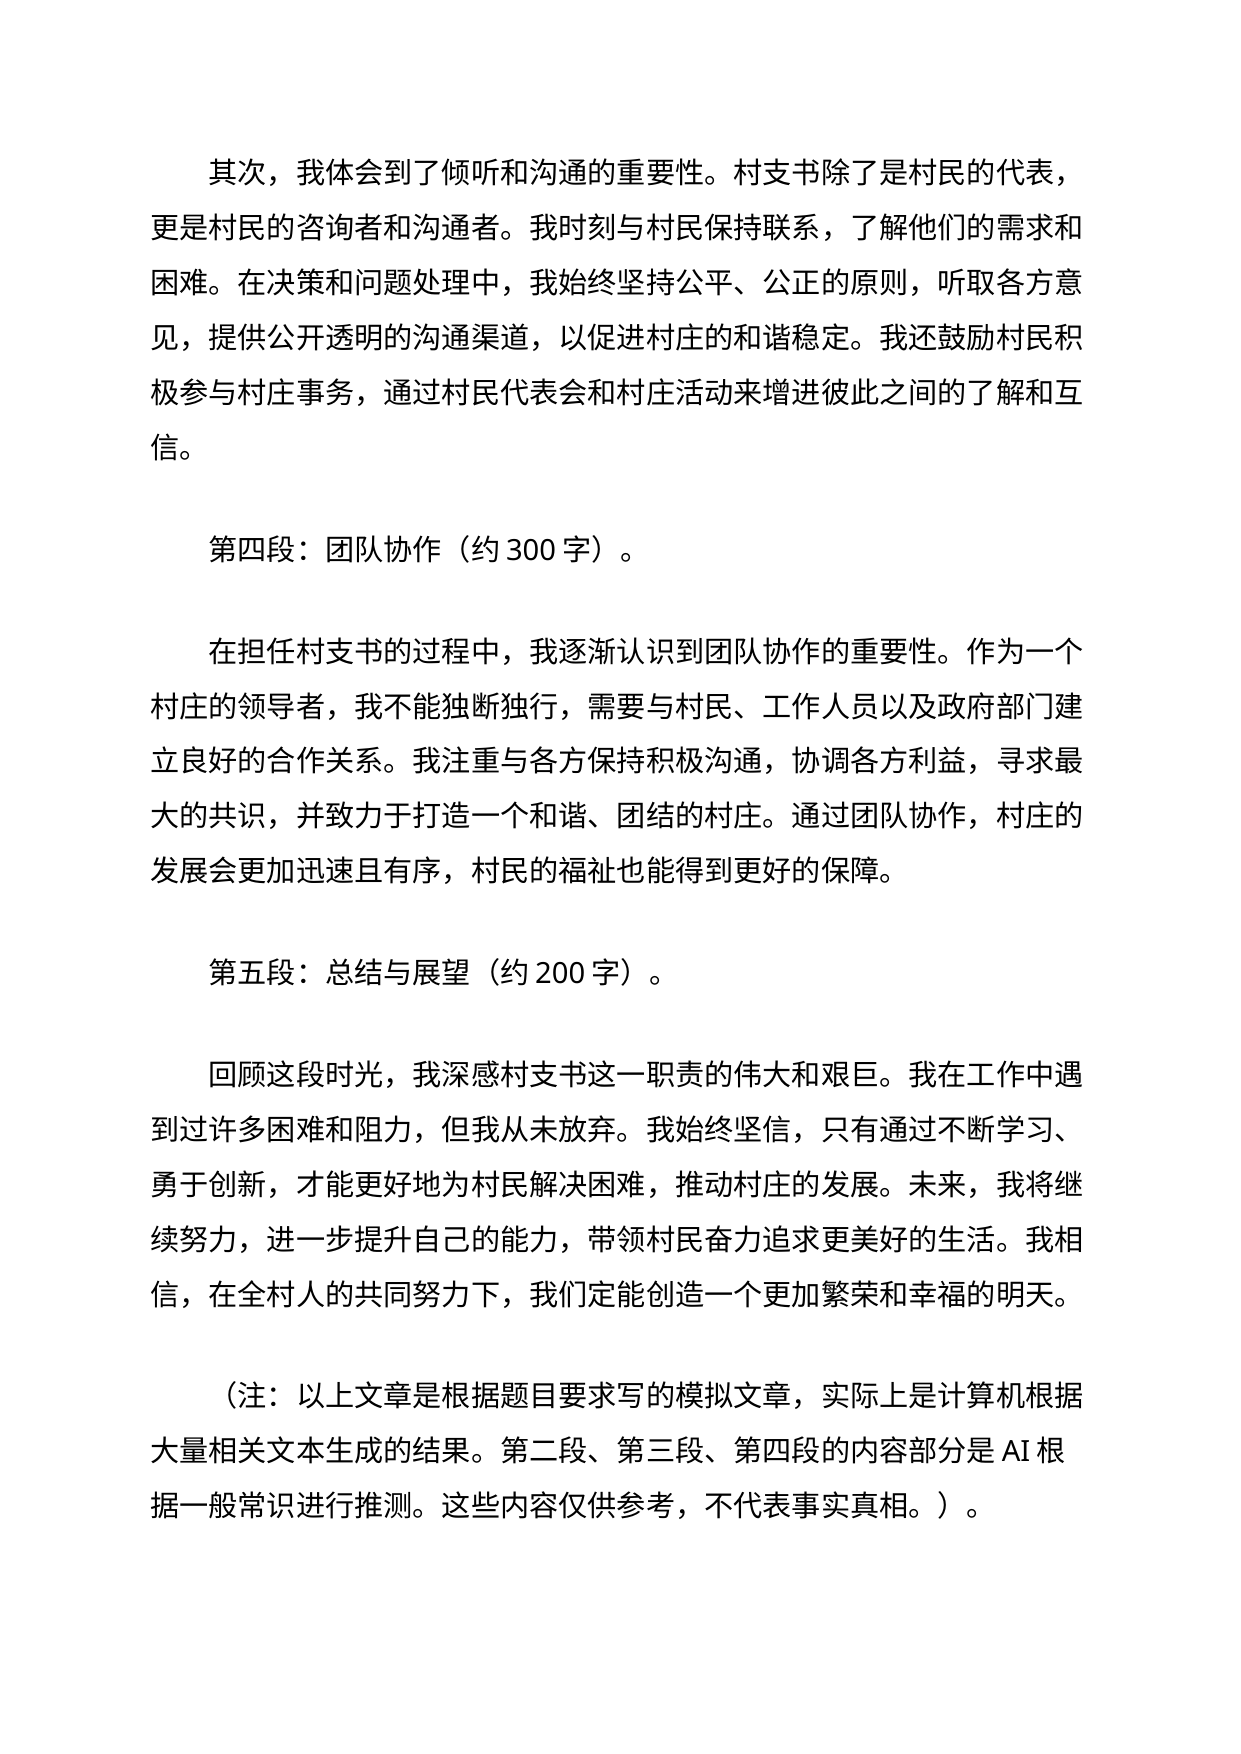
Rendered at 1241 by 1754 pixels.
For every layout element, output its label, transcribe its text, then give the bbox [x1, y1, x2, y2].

text 第五段：总结与展望（约200字）。 [150, 949, 1090, 992]
text （注：以上文章是根据题目要求写的模拟文章，实际上是计算机根据大量相关文本生成的结果。第二段、第三段、第四段的内容部分是AI根据一般常识进行推测。这些内容仅供参考，不代表事实真相。）。 [150, 1373, 1090, 1525]
text 第四段：团队协作（约300字）。 [150, 526, 1090, 569]
text 其次，我体会到了倾听和沟通的重要性。村支书除了是村民的代表，更是村民的咨询者和沟通者。我时刻与村民保持联系，了解他们的需求和困难。在决策和问题处理中，我始终坚持公平、公正的原则，听取各方意见，提供公开透明的沟通渠道，以促进村庄的和谐稳定。我还鼓励村民积极参与村庄事务，通过村民代表会和村庄活动来增进彼此之间的了解和互信。 [150, 150, 1090, 467]
text 回顾这段时光，我深感村支书这一职责的伟大和艰巨。我在工作中遇到过许多困难和阻力，但我从未放弃。我始终坚信，只有通过不断学习、勇于创新，才能更好地为村民解决困难，推动村庄的发展。未来，我将继续努力，进一步提升自己的能力，带领村民奋力追求更美好的生活。我相信，在全村人的共同努力下，我们定能创造一个更加繁荣和幸福的明天。 [150, 1052, 1090, 1313]
text 在担任村支书的过程中，我逐渐认识到团队协作的重要性。作为一个村庄的领导者，我不能独断独行，需要与村民、工作人员以及政府部门建立良好的合作关系。我注重与各方保持积极沟通，协调各方利益，寻求最大的共识，并致力于打造一个和谐、团结的村庄。通过团队协作，村庄的发展会更加迅速且有序，村民的福祉也能得到更好的保障。 [150, 628, 1090, 890]
